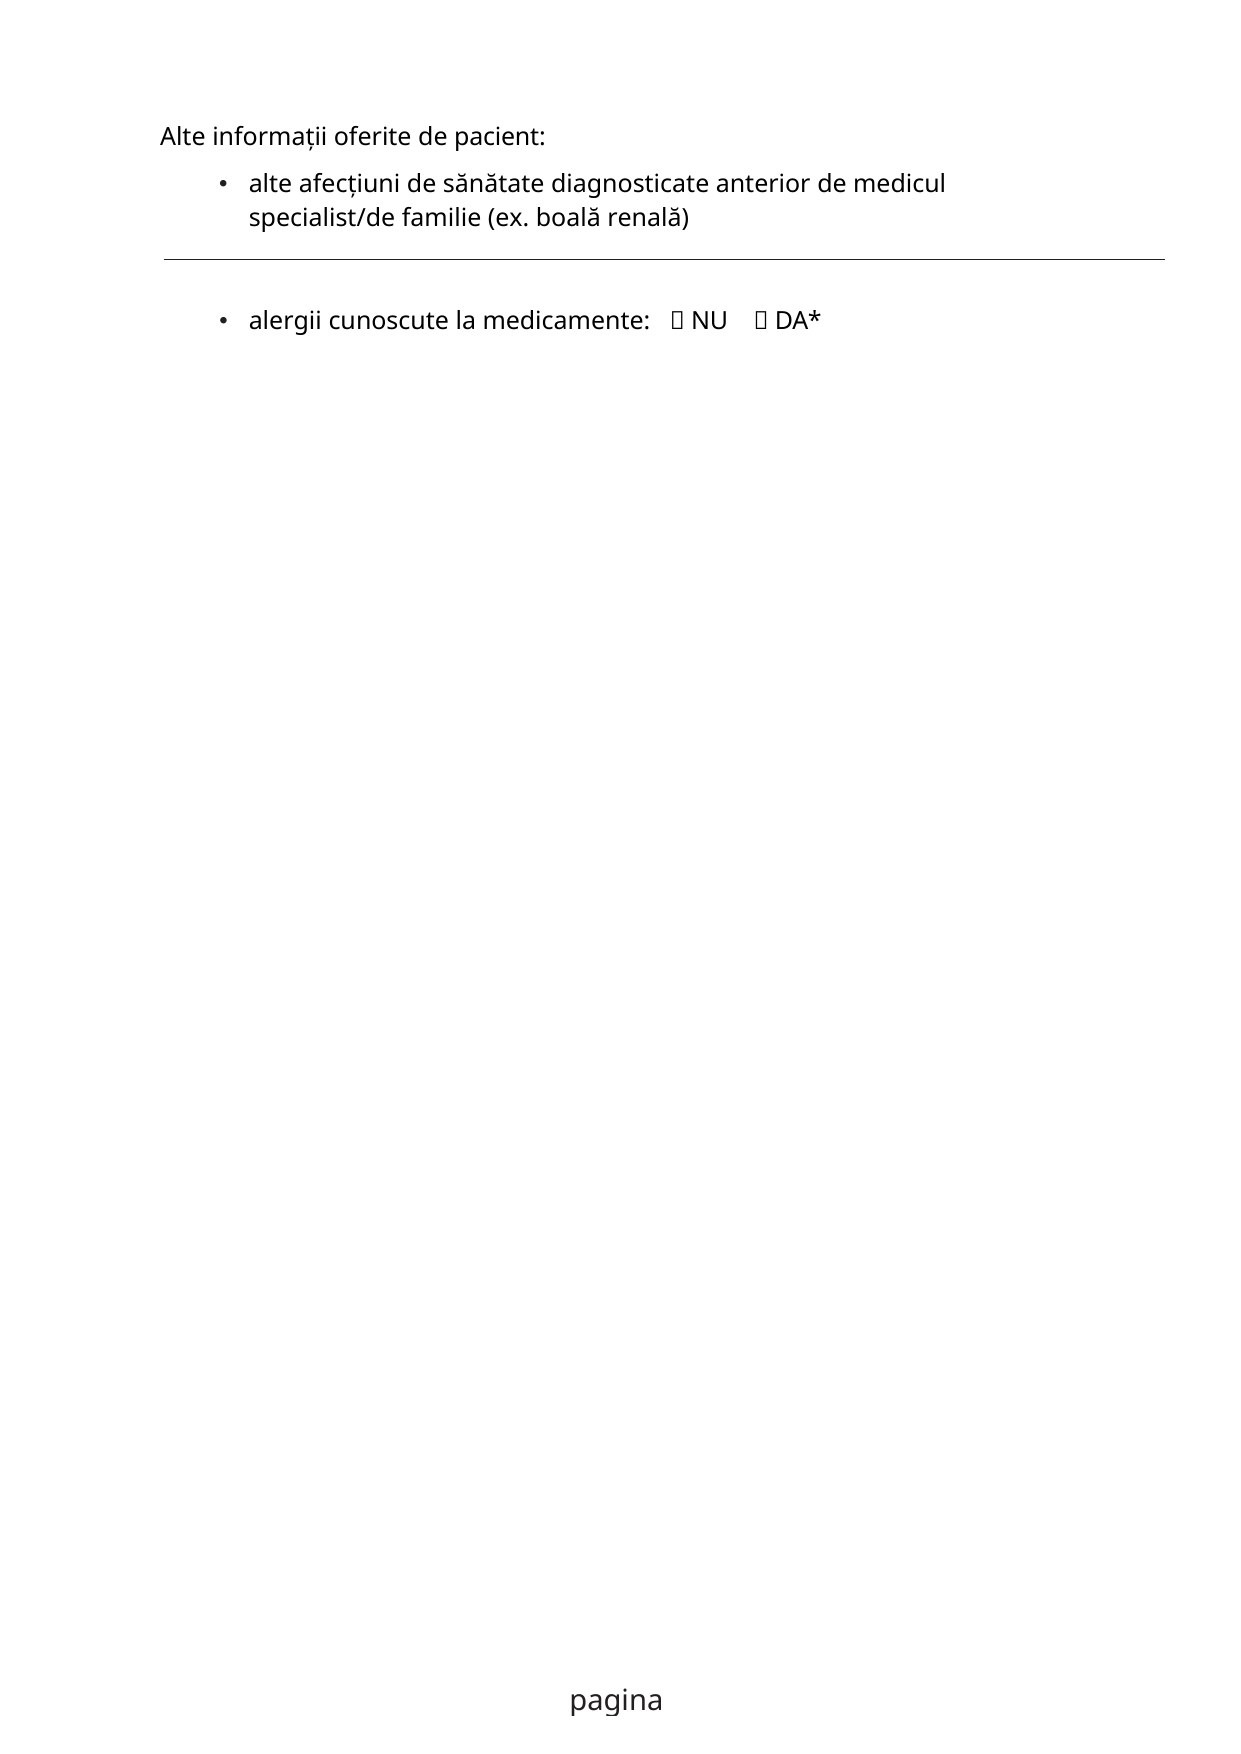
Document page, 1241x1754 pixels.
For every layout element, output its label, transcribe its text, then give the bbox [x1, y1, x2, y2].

list alte afecțiuni de sănătate diagnosticate anterior de medicul specialist/de familie (ex. boală renală) [219, 165, 1094, 234]
subtitle Alte informații oferite de pacient: [160, 119, 1122, 153]
list alergii cunoscute la medicamente:  NU  DA* [219, 303, 1122, 337]
